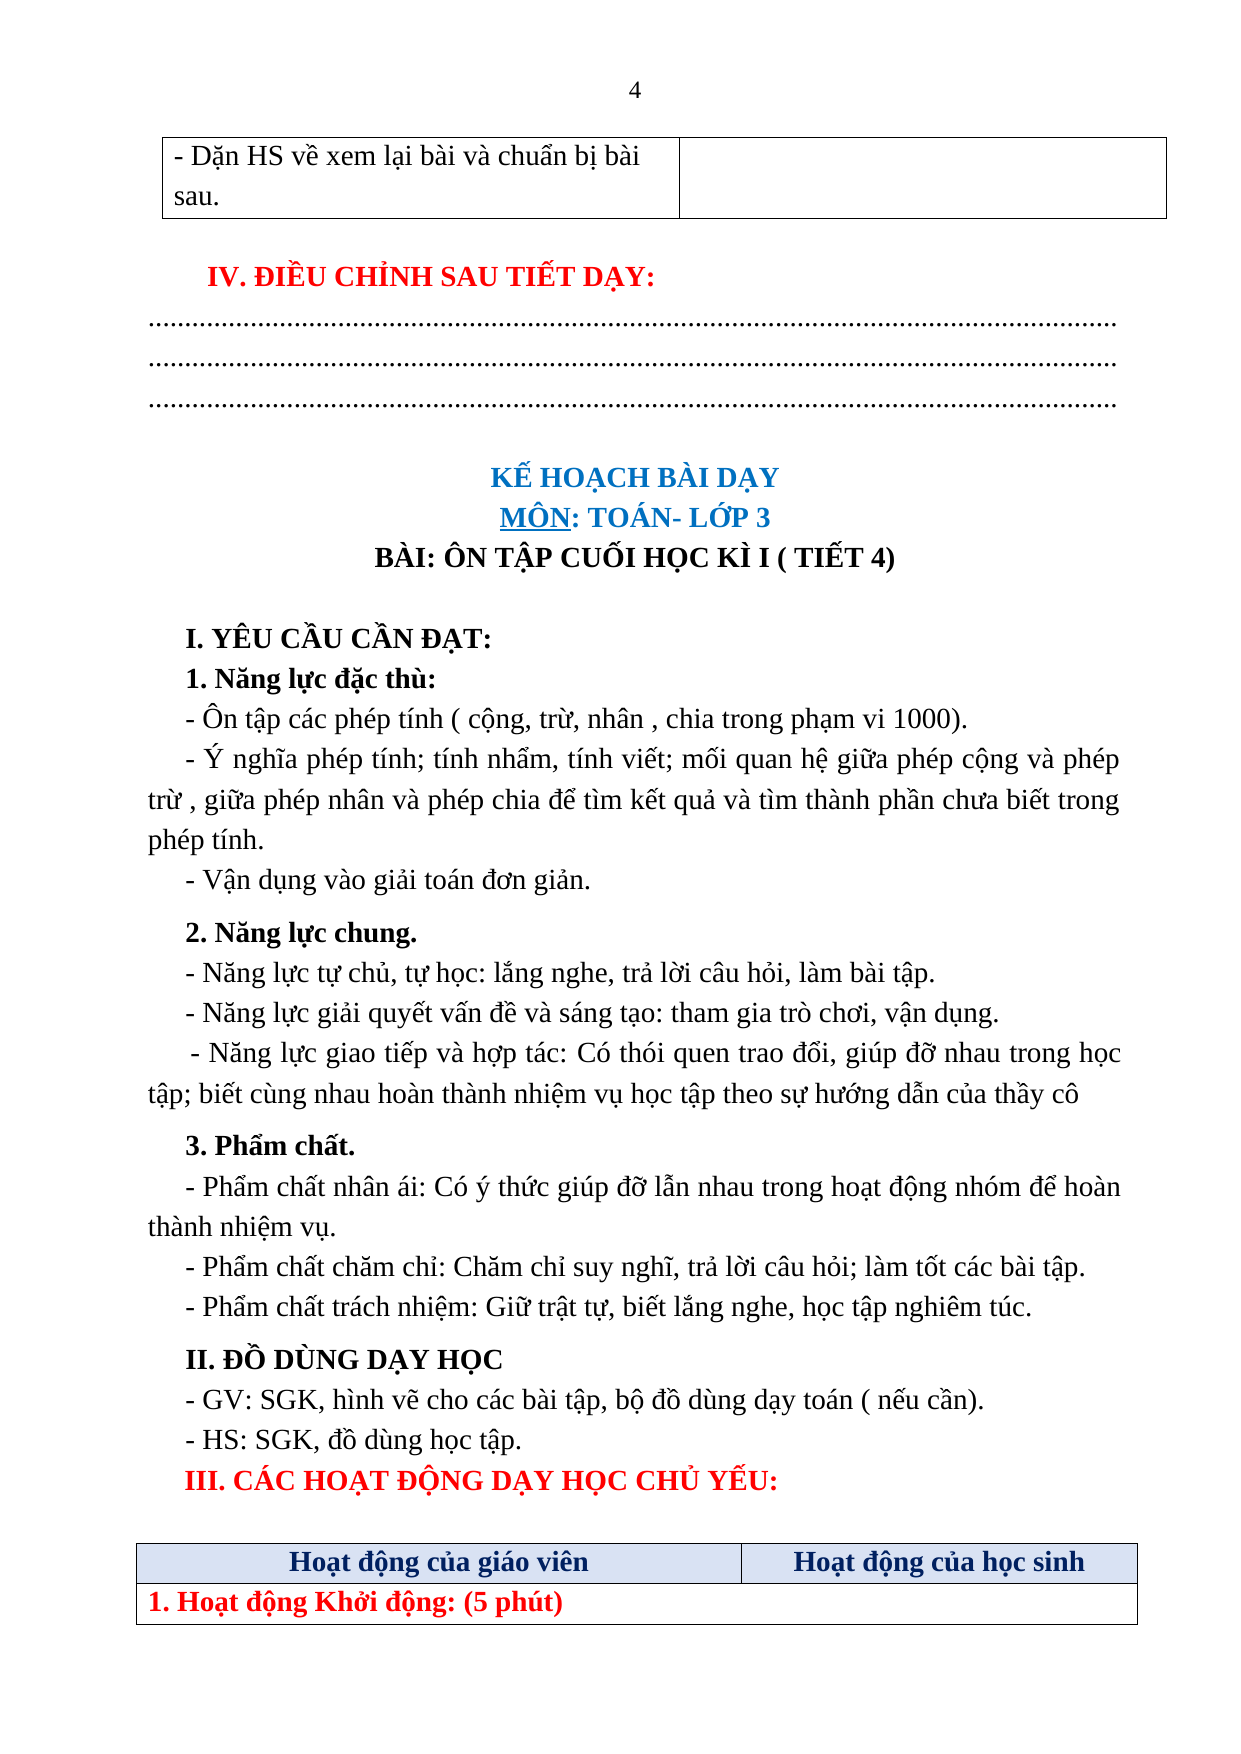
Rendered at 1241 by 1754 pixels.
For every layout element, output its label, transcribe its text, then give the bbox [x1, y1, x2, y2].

text - Vận dụng vào giải toán đơn giản. [148, 862, 1122, 896]
text BÀI: ÔN TẬP CUỐI HỌC KÌ I ( TIẾT 4) [148, 541, 1122, 574]
text 3. Phẩm chất. [148, 1128, 1122, 1162]
text - Năng lực giao tiếp và hợp tác: Có thói quen trao đổi, giúp đỡ nhau trong học tập; biết cùng nhau hoàn thành nhiệm vụ học tập theo sự hướng dẫn của thầy cô [148, 1036, 1122, 1109]
text II. ĐỒ DÙNG DẠY HỌC [148, 1342, 1122, 1376]
text 2. Năng lực chung. [148, 915, 1122, 948]
text ..................................................................................................................................... [148, 339, 1122, 373]
text - Năng lực tự chủ, tự học: lắng nghe, trả lời câu hỏi, làm bài tập. [148, 955, 1122, 989]
text - Phẩm chất trách nhiệm: Giữ trật tự, biết lắng nghe, học tập nghiêm túc. [148, 1289, 1122, 1323]
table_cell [163, 138, 679, 218]
table_header Hoạt động của giáo viên [137, 1544, 741, 1583]
text - Ôn tập các phép tính ( cộng, trừ, nhân , chia trong phạm vi 1000). [148, 701, 1122, 735]
text III. CÁC HOẠT ĐỘNG DẠY HỌC CHỦ YẾU: [148, 1463, 1156, 1496]
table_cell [137, 1584, 1137, 1624]
text MÔN: TOÁN- LỚP 3 [148, 500, 1122, 534]
text - Năng lực giải quyết vấn đề và sáng tạo: tham gia trò chơi, vận dụng. [148, 995, 1122, 1029]
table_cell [680, 138, 1166, 218]
text - GV: SGK, hình vẽ cho các bài tập, bộ đồ dùng dạy toán ( nếu cần). [148, 1382, 1122, 1416]
text ..................................................................................................................................... [148, 299, 1122, 333]
text 1. Năng lực đặc thù: [148, 661, 1122, 695]
text - HS: SGK, đồ dùng học tập. [148, 1422, 1122, 1456]
text KẾ HOẠCH BÀI DẠY [148, 460, 1122, 494]
text ..................................................................................................................................... [148, 380, 1122, 413]
text - Ý nghĩa phép tính; tính nhẩm, tính viết; mối quan hệ giữa phép cộng và phép trừ , giữa phép nhân và phép chia để tìm kết quả và tìm thành phần chưa biết trong phép tính. [148, 742, 1122, 856]
text - Phẩm chất chăm chỉ: Chăm chỉ suy nghĩ, trả lời câu hỏi; làm tốt các bài tập. [148, 1249, 1122, 1283]
table_header Hoạt động của học sinh [742, 1544, 1137, 1583]
text I. YÊU CẦU CẦN ĐẠT: [148, 621, 1122, 654]
text - Phẩm chất nhân ái: Có ý thức giúp đỡ lẫn nhau trong hoạt động nhóm để hoàn thành nhiệm vụ. [148, 1169, 1122, 1242]
text IV. ĐIỀU CHỈNH SAU TIẾT DẠY: [148, 259, 1122, 293]
